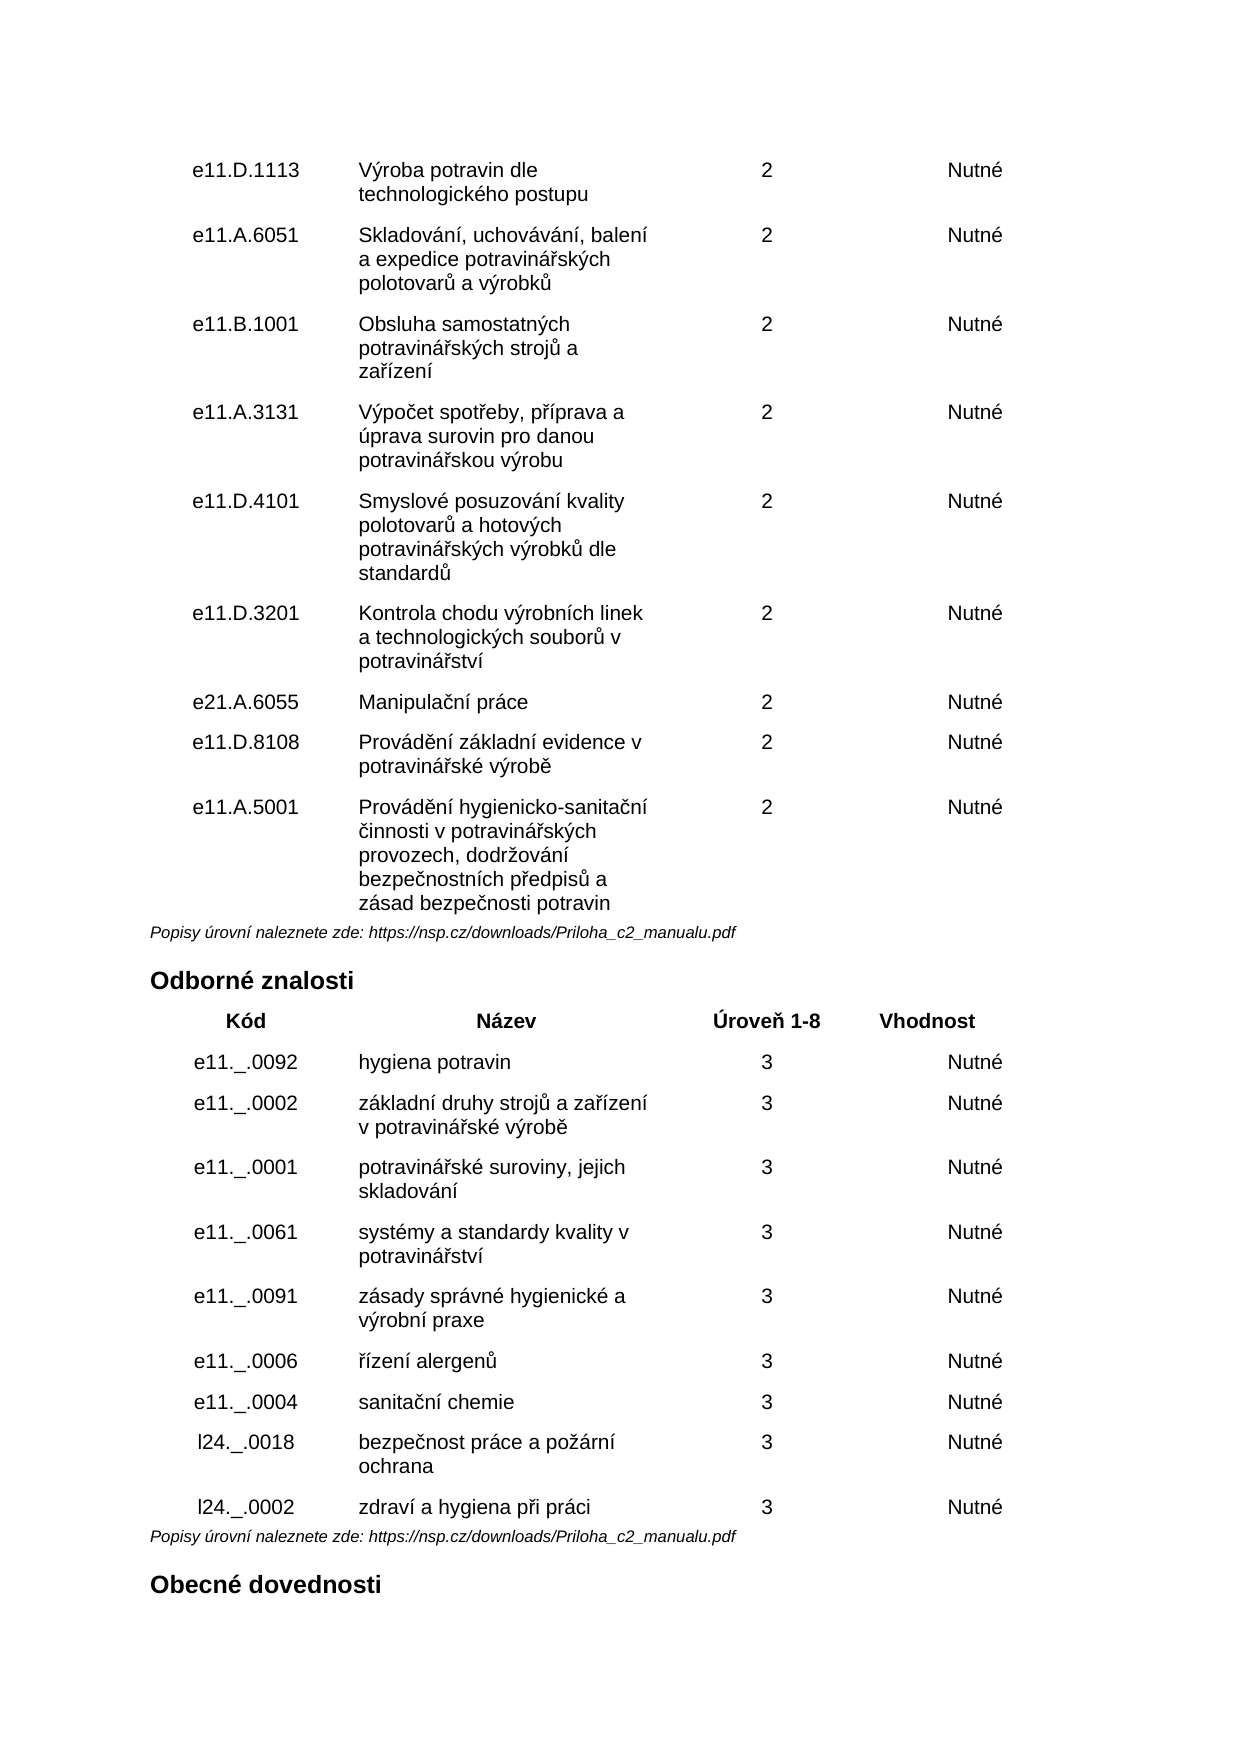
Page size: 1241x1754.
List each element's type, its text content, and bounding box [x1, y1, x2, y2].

table_cell 3 [663, 1276, 871, 1341]
table_cell sanitační chemie [350, 1381, 662, 1422]
text Popisy úrovní naleznete zde: https://nsp.cz/downloads/Priloha_c2_manualu.pdf [150, 1527, 1090, 1546]
table_cell 2 [663, 681, 871, 722]
subtitle Odborné znalosti [150, 966, 1090, 995]
table_cell e11._.0001 [142, 1147, 350, 1211]
table_cell Nutné [871, 1147, 1079, 1211]
table_cell 3 [663, 1082, 871, 1147]
table_cell 2 [663, 392, 871, 480]
table_cell 2 [663, 480, 871, 593]
table_cell e11._.0006 [142, 1341, 350, 1381]
table_cell Provádění základní evidence v potravinářské výrobě [350, 722, 662, 786]
table_cell 3 [663, 1147, 871, 1211]
table_cell Nutné [871, 1276, 1079, 1341]
table_header Název [350, 1001, 662, 1042]
table_cell e11.A.3131 [142, 392, 350, 480]
table_cell Provádění hygienicko-sanitační činnosti v potravinářských provozech, dodržování bezpečnostních předpisů a zásad bezpečnosti potravin [350, 786, 662, 923]
table_cell Výroba potravin dle technologického postupu [350, 150, 662, 214]
table_cell Nutné [871, 1082, 1079, 1147]
table_cell Obsluha samostatných potravinářských strojů a zařízení [350, 303, 662, 392]
subtitle Obecné dovednosti [150, 1570, 1090, 1599]
table_cell základní druhy strojů a zařízení v potravinářské výrobě [350, 1082, 662, 1147]
table_cell 3 [663, 1341, 871, 1381]
table_cell 3 [663, 1042, 871, 1082]
table_cell Nutné [871, 150, 1079, 214]
table_cell Nutné [871, 1341, 1079, 1381]
table_cell e11.D.8108 [142, 722, 350, 786]
table_cell 2 [663, 786, 871, 923]
table_cell Smyslové posuzování kvality polotovarů a hotových potravinářských výrobků dle standardů [350, 480, 662, 593]
table_header Kód [142, 1001, 350, 1042]
table_cell Skladování, uchovávání, balení a expedice potravinářských polotovarů a výrobků [350, 215, 662, 303]
table_cell Nutné [871, 1486, 1079, 1527]
table_cell 2 [663, 215, 871, 303]
table_cell 3 [663, 1486, 871, 1527]
table_cell řízení alergenů [350, 1341, 662, 1381]
table_cell Nutné [871, 1381, 1079, 1422]
table_cell Nutné [871, 681, 1079, 722]
table_cell 3 [663, 1381, 871, 1422]
table_cell Nutné [871, 303, 1079, 392]
table_cell Výpočet spotřeby, příprava a úprava surovin pro danou potravinářskou výrobu [350, 392, 662, 480]
table_cell e11.D.3201 [142, 593, 350, 681]
table_cell Nutné [871, 1042, 1079, 1082]
table_cell 2 [663, 593, 871, 681]
table_cell Kontrola chodu výrobních linek a technologických souborů v potravinářství [350, 593, 662, 681]
table_cell Nutné [871, 480, 1079, 593]
table_cell hygiena potravin [350, 1042, 662, 1082]
table_cell e11.A.5001 [142, 786, 350, 923]
table_cell e11._.0004 [142, 1381, 350, 1422]
table_cell Nutné [871, 215, 1079, 303]
table_cell 2 [663, 722, 871, 786]
table_cell l24._.0002 [142, 1486, 350, 1527]
table_cell e11._.0061 [142, 1211, 350, 1276]
table_cell l24._.0018 [142, 1422, 350, 1486]
table_cell 3 [663, 1211, 871, 1276]
table_cell 2 [663, 303, 871, 392]
table_cell e11.B.1001 [142, 303, 350, 392]
table_cell zdraví a hygiena při práci [350, 1486, 662, 1527]
table_cell Nutné [871, 1422, 1079, 1486]
table_cell bezpečnost práce a požární ochrana [350, 1422, 662, 1486]
table_cell e11.A.6051 [142, 215, 350, 303]
table_cell e11._.0091 [142, 1276, 350, 1341]
text Popisy úrovní naleznete zde: https://nsp.cz/downloads/Priloha_c2_manualu.pdf [150, 923, 1090, 942]
table_cell Nutné [871, 1211, 1079, 1276]
table_cell e21.A.6055 [142, 681, 350, 722]
table_cell systémy a standardy kvality v potravinářství [350, 1211, 662, 1276]
table_cell e11._.0092 [142, 1042, 350, 1082]
table_cell potravinářské suroviny, jejich skladování [350, 1147, 662, 1211]
table_cell Nutné [871, 392, 1079, 480]
table_cell e11.D.1113 [142, 150, 350, 214]
table_cell 2 [663, 150, 871, 214]
table_cell zásady správné hygienické a výrobní praxe [350, 1276, 662, 1341]
table_header Vhodnost [871, 1001, 1079, 1042]
table_cell Nutné [871, 786, 1079, 923]
table_cell e11._.0002 [142, 1082, 350, 1147]
table_cell 3 [663, 1422, 871, 1486]
table_cell Nutné [871, 593, 1079, 681]
table_cell Manipulační práce [350, 681, 662, 722]
table_cell Nutné [871, 722, 1079, 786]
table_cell e11.D.4101 [142, 480, 350, 593]
table_header Úroveň 1-8 [663, 1001, 871, 1042]
